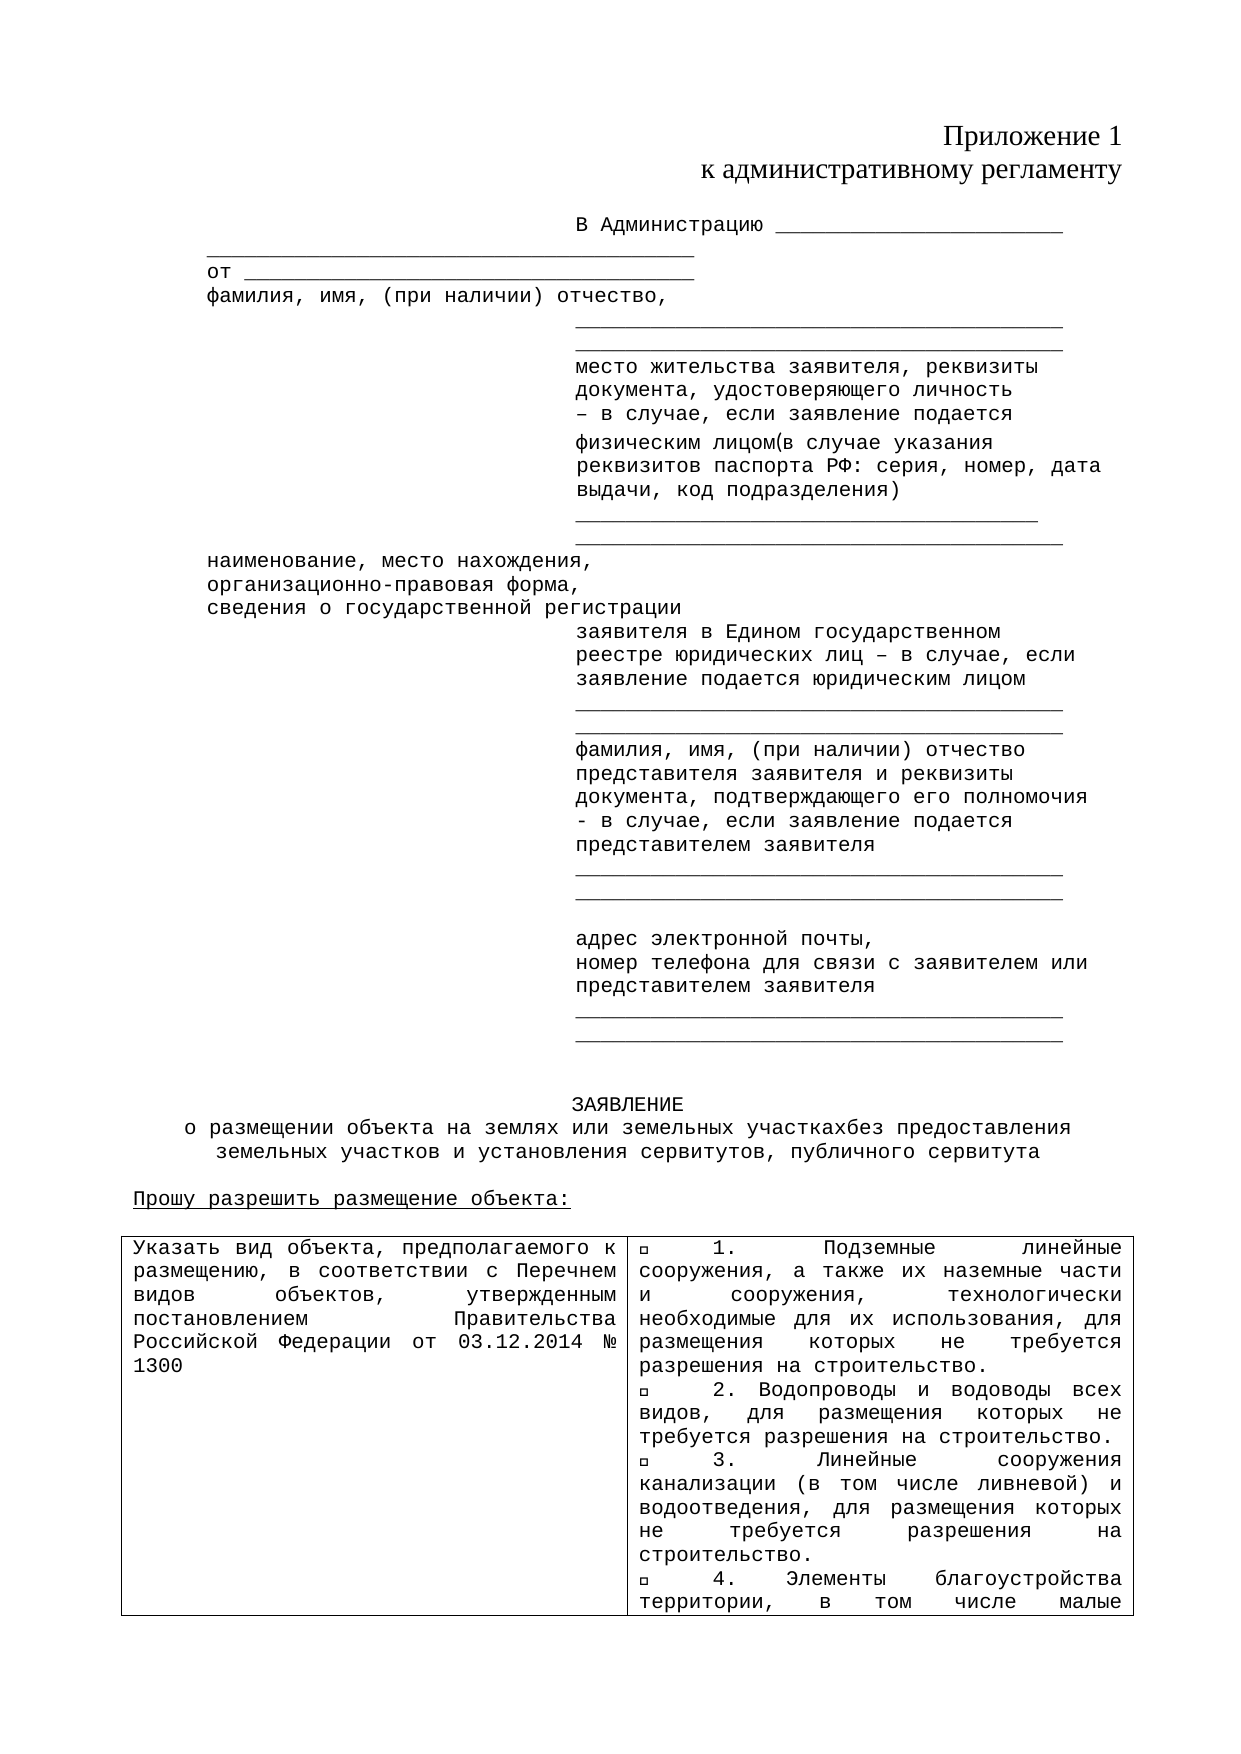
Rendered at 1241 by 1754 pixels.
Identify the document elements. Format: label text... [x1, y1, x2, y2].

text _______________________________________ [133, 332, 1122, 356]
text номер телефона для связи с заявителем или [502, 952, 1122, 976]
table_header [122, 1237, 627, 1615]
text наименование, место нахождения, [133, 550, 1122, 573]
text документа, подтверждающего его полномочия [133, 786, 1122, 810]
text Прошу разрешить размещение объекта: [133, 1188, 1122, 1212]
text _______________________________________ [133, 881, 1122, 904]
text _______________________________________ [575, 1023, 1122, 1046]
text _______________________________________ [133, 692, 1122, 715]
text к административному регламенту [133, 152, 1122, 185]
text земельных участков и установления сервитутов, публичного сервитута [133, 1141, 1122, 1165]
text организационно-правовая форма, [133, 573, 1122, 597]
text В Администрацию _______________________ [502, 214, 1122, 238]
text от ____________________________________ [133, 261, 1122, 285]
text Приложение 1 [133, 118, 1122, 152]
text документа, удостоверяющего личность [502, 379, 1122, 403]
text _______________________________________ [133, 308, 1122, 332]
text _______________________________________ [133, 715, 1122, 739]
text о размещении объекта на землях или земельных участкахбез предоставления [133, 1117, 1122, 1141]
text фамилия, имя, (при наличии) отчество, [133, 285, 1122, 308]
text представителем заявителя [133, 834, 1122, 857]
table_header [628, 1237, 1133, 1615]
text физическим лицом(в случае указания реквизитов паспорта РФ: серия, номер, дата выдачи, код подразделения) [575, 427, 1122, 503]
text - в случае, если заявление подается [133, 810, 1122, 834]
text заявителя в Едином государственном [133, 621, 1122, 644]
text представителем заявителя _______________________________________ [575, 976, 1122, 1023]
text _______________________________________ [133, 526, 1122, 550]
text _______________________________________ [133, 238, 1122, 261]
text место жительства заявителя, реквизиты [502, 356, 1122, 379]
text сведения о государственной регистрации [133, 597, 1122, 621]
text представителя заявителя и реквизиты [133, 763, 1122, 786]
text реестре юридических лиц – в случае, если [133, 644, 1122, 668]
text – в случае, если заявление подается [502, 403, 1122, 427]
text заявление подается юридическим лицом [133, 668, 1122, 692]
text фамилия, имя, (при наличии) отчество [133, 739, 1122, 763]
text ЗАЯВЛЕНИЕ [133, 1094, 1122, 1117]
text адрес электронной почты, [502, 928, 1122, 952]
text _____________________________________ [575, 503, 1122, 526]
text _______________________________________ [133, 857, 1122, 881]
